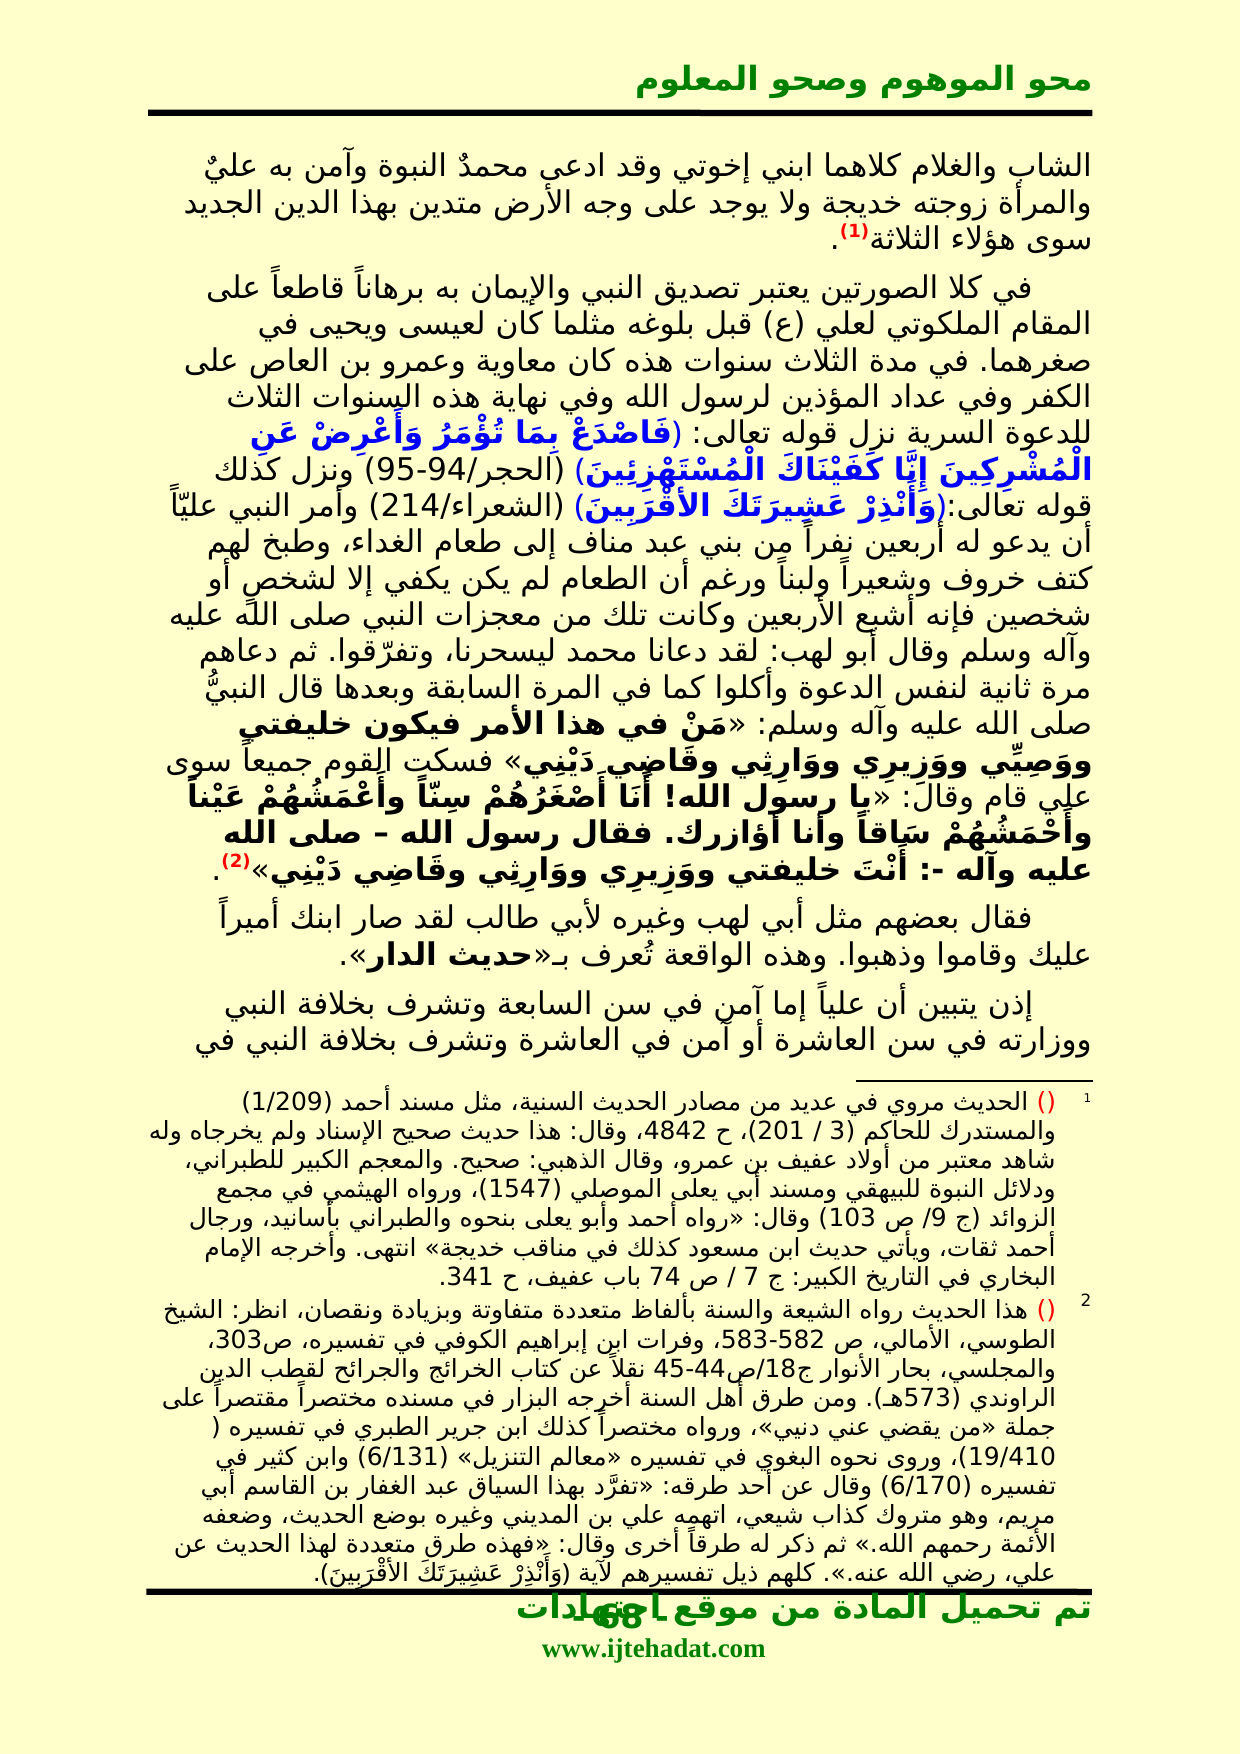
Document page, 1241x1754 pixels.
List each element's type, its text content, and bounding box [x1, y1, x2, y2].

text فقال بعضهم مثل أبي لهب وغيره لأبي طالب لقد صار ابنك أميراً عليك وقاموا وذهبوا. وهذه الواقعة تُعرف بـ«حديث الدار». [148, 900, 1092, 972]
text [148, 148, 1092, 257]
text إذن يتبين أن علياً إما آمن في سن السابعة وتشرف بخلافة النبي ووزارته في سن العاشرة أو آمن في العاشرة وتشرف بخلافة النبي في سن الثالثة عشر. وكلا الأمرين دليلٌ قاطعٌ على أن علياً كان صغيراً في عمره البَشَرِيّ وغير بالغٍ في جسمه ولكنه كان بالغاً أكثر من الجميع في قوته الملكوتية وروحانيته اللاهوتية لذا نال خلافة خاتم الأنبياء. [148, 985, 1092, 1058]
text في كلا الصورتين يعتبر تصديق النبي والإيمان به برهاناً قاطعاً على المقام الملكوتي لعلي (ع) قبل بلوغه مثلما كان لعيسى ويحيى في صغرهما. في مدة الثلاث سنوات هذه كان معاوية وعمرو بن العاص على الكفر وفي عداد المؤذين لرسول الله وفي نهاية هذه السنوات الثلاث للدعوة السرية نزل قوله تعالى: ﴿فَاصْدَعْ بِمَا تُؤْمَرُ وَأَعْرِضْ عَنِ الْمُشْرِكِينَ إِنَّا كَفَيْنَاكَ الْمُسْتَهْزِئِينَ﴾ (الحجر/94-95) ونزل كذلك قوله تعالى:﴿وَأَنْذِرْ عَشِيرَتَكَ الأقْرَبِينَ﴾ (الشعراء/214) وأمر النبي عليّاً أن يدعو له أربعين نفراً من بني عبد مناف إلى طعام الغداء، وطبخ لهم كتف خروف وشعيراً ولبناً ورغم أن الطعام لم يكن يكفي إلا لشخصٍ أو شخصين فإنه أشبع الأربعين وكانت تلك من معجزات النبي صلى الله عليه وآله وسلم وقال أبو لهب: لقد دعانا محمد ليسحرنا، وتفرّقوا. ثم دعاهم مرة ثانية لنفس الدعوة وأكلوا كما في المرة السابقة وبعدها قال النبيُّ صلى الله عليه وآله وسلم: «مَنْ في هذا الأمر فيكون خليفتي ووَصِيِّي ووَزِيرِي ووَارِثِي وقَاضِي دَيْنِي‏» فسكت القوم جميعاً سوى علي قام وقال: «يا رسول الله! أَنَا أَصْغَرُهُمْ سِنّاً وأَعْمَشُهُمْ عَيْناً وأَحْمَشُهُمْ سَاقاً وأنا أؤازرك. فقال رسول الله – صلى الله عليه وآله -: أَنْتَ خليفتي ووَزِيرِي ووَارِثِي وقَاضِي دَيْنِي‏»(). [148, 269, 1092, 887]
